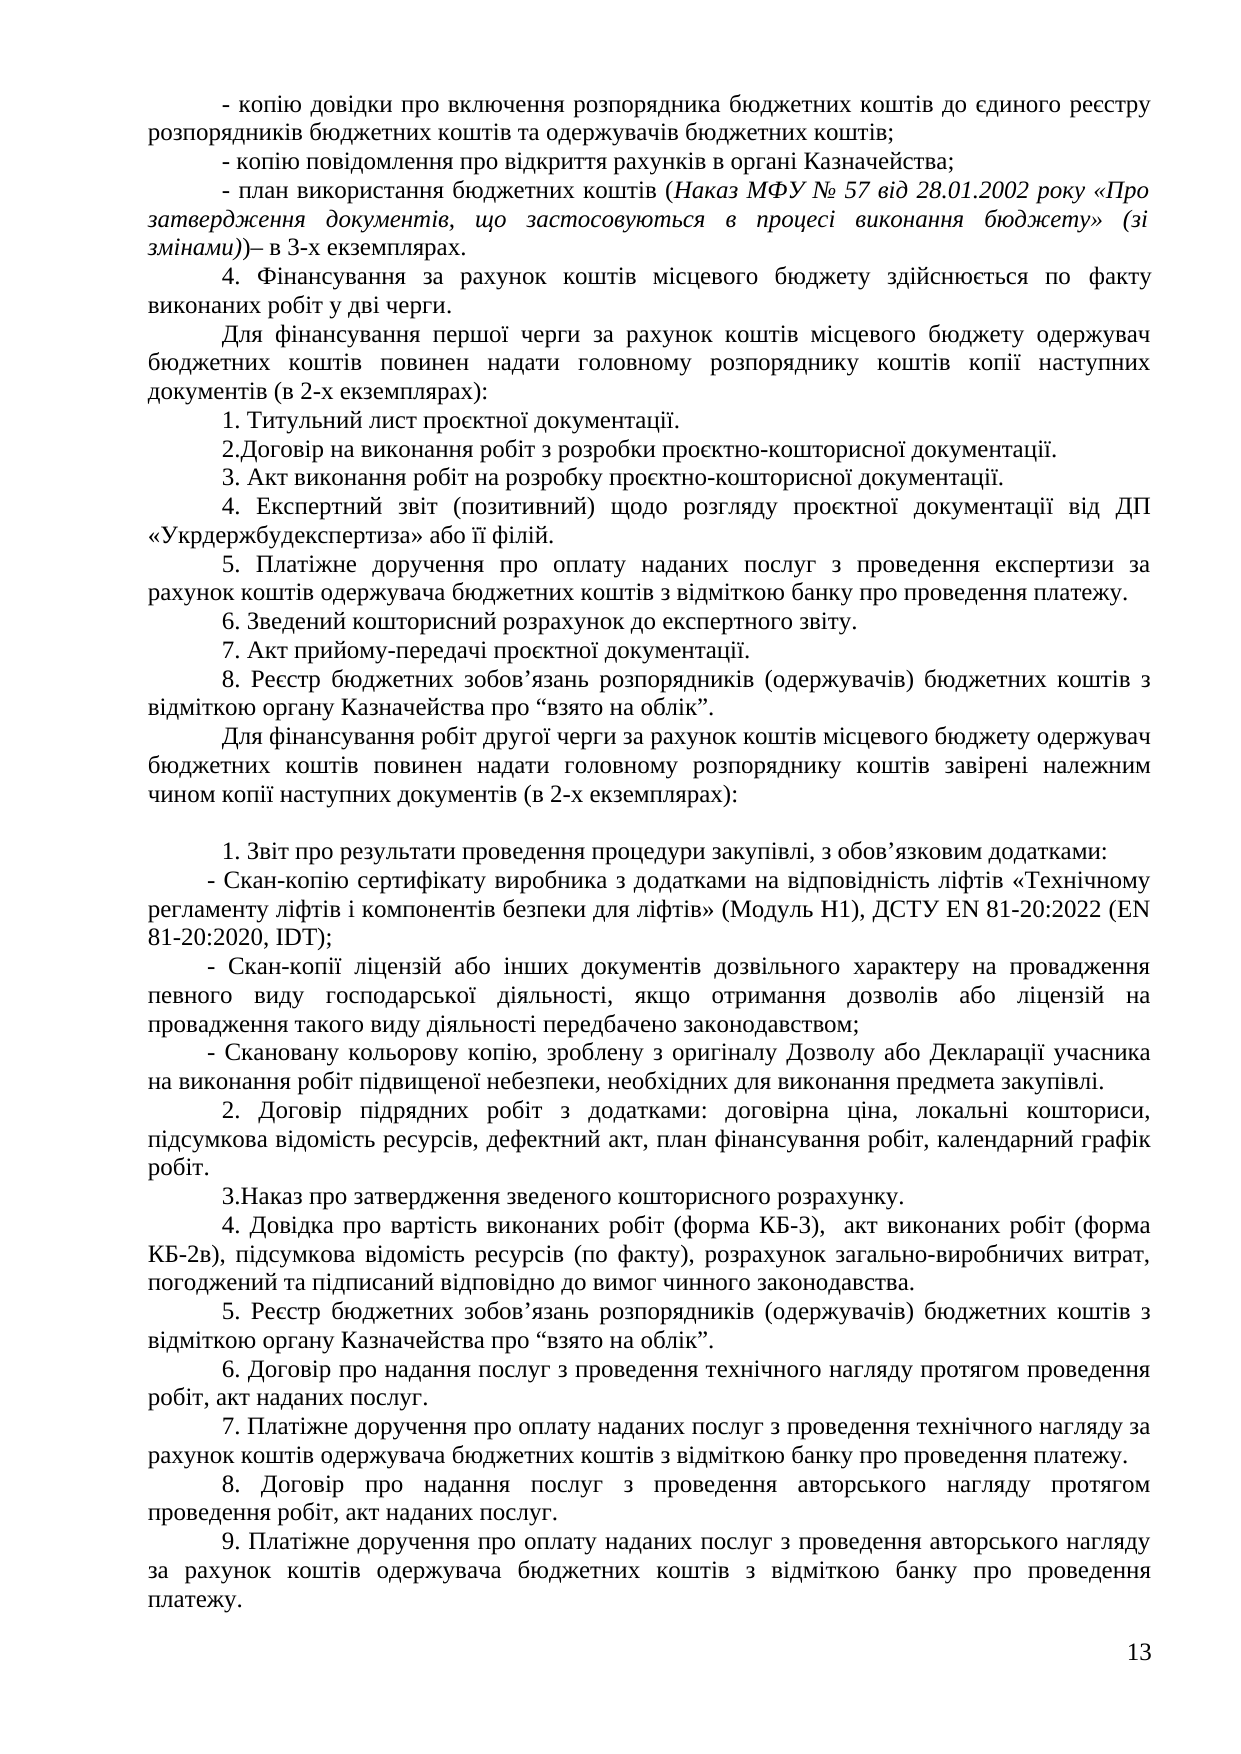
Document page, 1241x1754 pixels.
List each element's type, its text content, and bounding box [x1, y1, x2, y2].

text 7. Акт прийому-передачі проєктної документації. [148, 635, 1152, 664]
list 6. Договір про надання послуг з проведення технічного нагляду протягом проведення робіт, акт наданих послуг. [148, 1354, 1152, 1411]
text Для фінансування першої черги за рахунок коштів місцевого бюджету одержувач бюджетних коштів повинен надати головному розпоряднику коштів копії наступних документів (в 2-х екземплярах): [148, 319, 1152, 405]
text 3. Акт виконання робіт на розробку проєктно-кошторисної документації. [148, 462, 1152, 491]
text 4. Експертний звіт (позитивний) щодо розгляду проєктної документації від ДП «Укрдержбудекспертиза» або її філій. [148, 491, 1152, 549]
list - копію повідомлення про відкриття рахунків в органі Казначейства; [148, 146, 1152, 175]
text 1. Титульний лист проєктної документації. [148, 405, 1152, 434]
list - Скановану кольорову копію, зроблену з оригіналу Дозволу або Декларації учасника на виконання робіт підвищеної небезпеки, необхідних для виконання предмета закупівлі. [148, 1037, 1152, 1095]
list - копію довідки про включення розпорядника бюджетних коштів до єдиного реєстру розпорядників бюджетних коштів та одержувачів бюджетних коштів; [148, 89, 1152, 146]
list 4. Фінансування за рахунок коштів місцевого бюджету здійснюється по факту виконаних робіт у дві черги. [148, 261, 1152, 319]
text 2.Договір на виконання робіт з розробки проєктно-кошторисної документації. [148, 434, 1152, 462]
list 5. Реєстр бюджетних зобов’язань розпорядників (одержувачів) бюджетних коштів з відміткою органу Казначейства про “взято на облік”. [148, 1296, 1152, 1354]
text 8. Реєстр бюджетних зобов’язань розпорядників (одержувачів) бюджетних коштів з відміткою органу Казначейства про “взято на облік”. [148, 664, 1152, 721]
list - план використання бюджетних коштів (Наказ МФУ № 57 від 28.01.2002 року «Про затвердження документів, що застосовуються в процесі виконання бюджету» (зі змінами))– в 3-х екземплярах. [148, 175, 1152, 261]
text Для фінансування робіт другої черги за рахунок коштів місцевого бюджету одержувач бюджетних коштів повинен надати головному розпоряднику коштів завірені належним чином копії наступних документів (в 2-х екземплярах): [148, 721, 1152, 807]
list - Скан-копії ліцензій або інших документів дозвільного характеру на провадження певного виду господарської діяльності, якщо отримання дозволів або ліцензій на провадження такого виду діяльності передбачено законодавством; [148, 951, 1152, 1037]
text 5. Платіжне доручення про оплату наданих послуг з проведення експертизи за рахунок коштів одержувача бюджетних коштів з відміткою банку про проведення платежу. [148, 549, 1152, 606]
list 9. Платіжне доручення про оплату наданих послуг з проведення авторського нагляду за рахунок коштів одержувача бюджетних коштів з відміткою банку про проведення платежу. [148, 1526, 1152, 1612]
list 7. Платіжне доручення про оплату наданих послуг з проведення технічного нагляду за рахунок коштів одержувача бюджетних коштів з відміткою банку про проведення платежу. [148, 1411, 1152, 1469]
list 1. Звіт про результати проведення процедури закупівлі, з обов’язковим додатками: [148, 836, 1152, 865]
list 8. Договір про надання послуг з проведення авторського нагляду протягом проведення робіт, акт наданих послуг. [148, 1469, 1152, 1526]
text 6. Зведений кошторисний розрахунок до експертного звіту. [148, 606, 1152, 635]
list 4. Довідка про вартість виконаних робіт (форма КБ-3), акт виконаних робіт (форма КБ-2в), підсумкова відомість ресурсів (по факту), розрахунок загально-виробничих витрат, погоджений та підписаний відповідно до вимог чинного законодавства. [148, 1210, 1152, 1296]
text 3.Наказ про затвердження зведеного кошторисного розрахунку. [148, 1181, 1152, 1210]
text 2. Договір підрядних робіт з додатками: договірна ціна, локальні кошториси, підсумкова відомість ресурсів, дефектний акт, план фінансування робіт, календарний графік робіт. [148, 1095, 1152, 1181]
list - Скан-копію сертифікату виробника з додатками на відповідність ліфтів «Технічному регламенту ліфтів і компонентів безпеки для ліфтів» (Модуль Н1), ДСТУ EN 81-20:2022 (EN 81-20:2020, IDT); [148, 865, 1152, 951]
